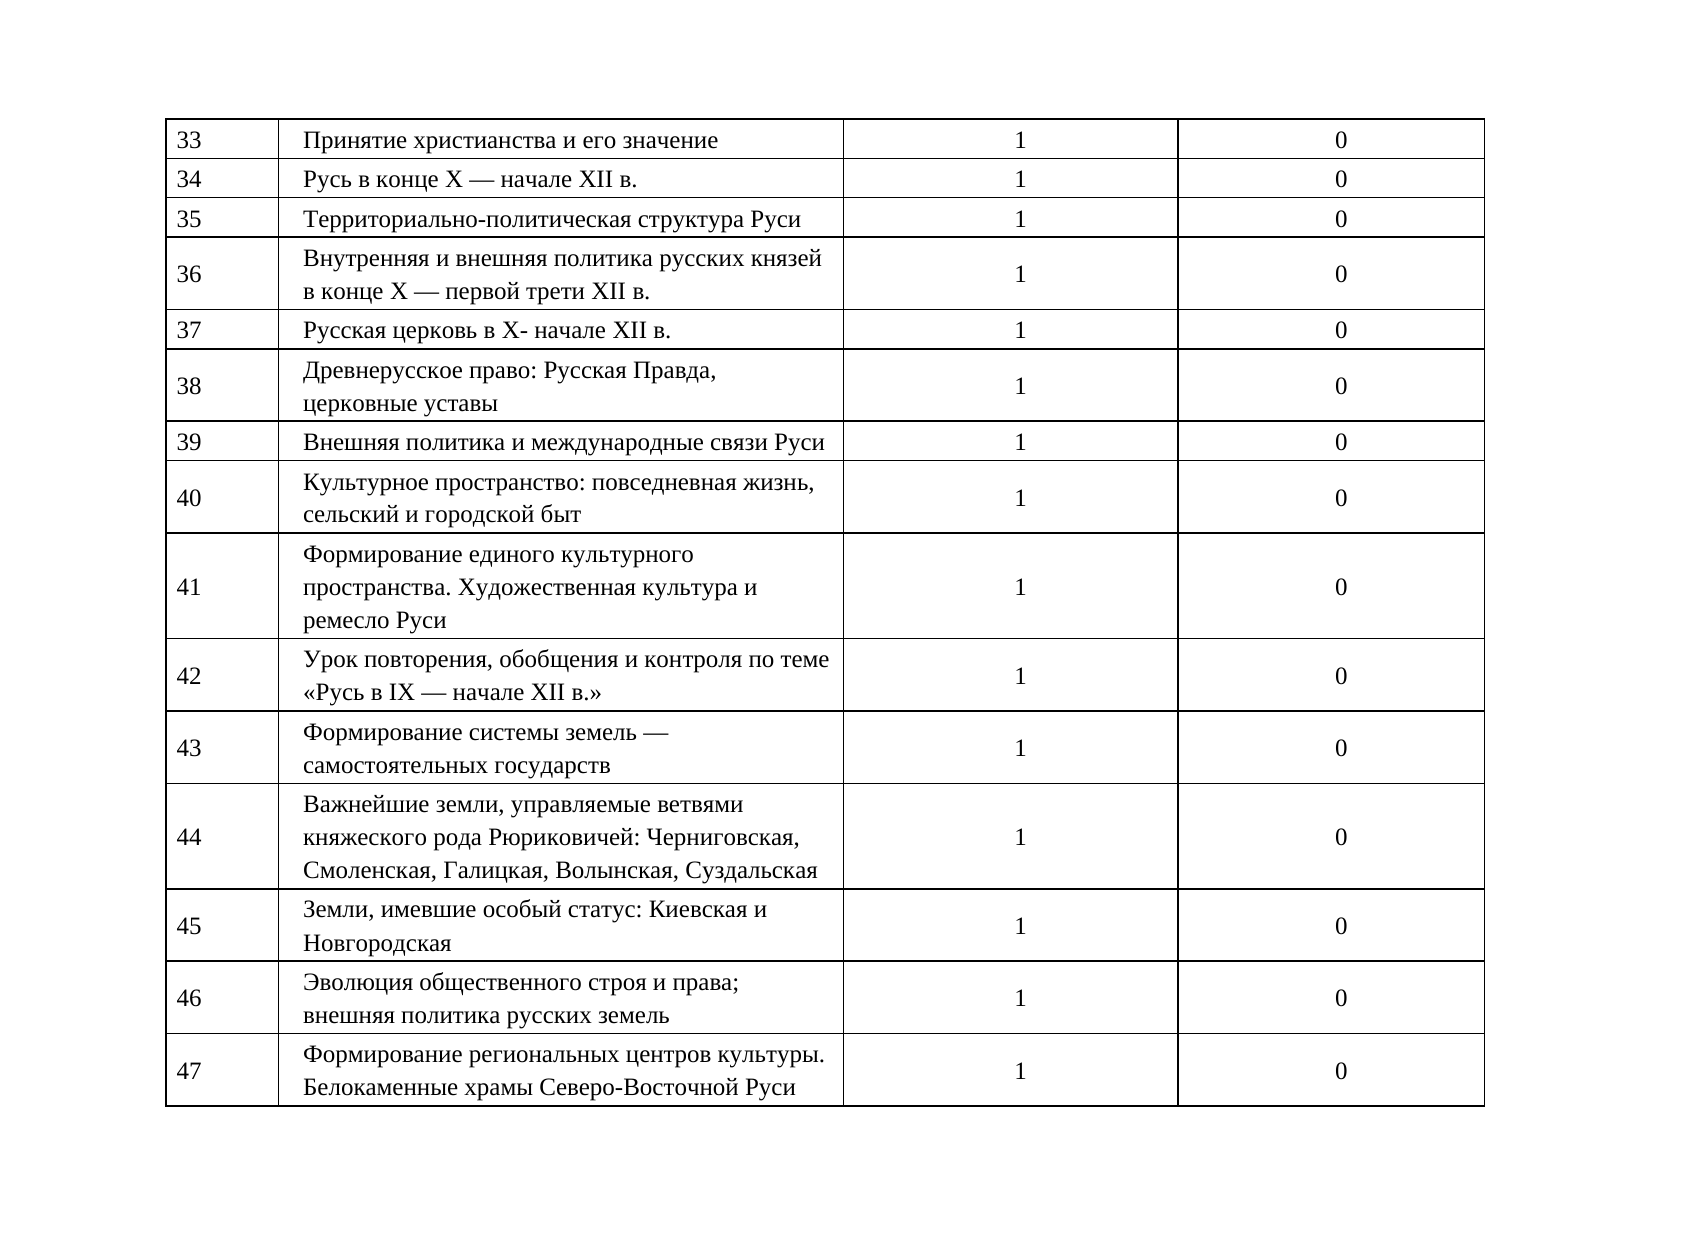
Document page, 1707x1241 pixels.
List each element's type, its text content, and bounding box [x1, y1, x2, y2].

table_cell 1 [844, 120, 1177, 157]
table_cell 33 [167, 120, 278, 157]
table_cell 1 [844, 639, 1177, 710]
table_cell Эволюция общественного строя и права; внешняя политика русских земель [279, 962, 843, 1033]
table_cell 43 [167, 712, 278, 782]
table_cell Земли, имевшие особый статус: Киевская и Новгородская [279, 890, 843, 960]
table_cell 0 [1179, 890, 1484, 960]
table_cell 0 [1179, 461, 1484, 532]
table_cell Принятие христианства и его значение [279, 120, 843, 157]
table_cell Русь в конце X — начале XII в. [279, 159, 843, 197]
table_cell 35 [167, 198, 278, 236]
table_cell 1 [844, 534, 1177, 638]
table_cell 0 [1179, 310, 1484, 348]
table_cell 1 [844, 422, 1177, 460]
table_cell 45 [167, 890, 278, 960]
table_cell 39 [167, 422, 278, 460]
table_cell Важнейшие земли, управляемые ветвями княжеского рода Рюриковичей: Черниговская, Смоленская, Галицкая, Волынская, Суздальская [279, 784, 843, 888]
table_cell 0 [1179, 784, 1484, 888]
table_cell 41 [167, 534, 278, 638]
table_cell Внутренняя и внешняя политика русских князей в конце X — первой трети XII в. [279, 238, 843, 309]
table_cell 1 [844, 350, 1177, 420]
table_cell 0 [1179, 198, 1484, 236]
table_cell 0 [1179, 962, 1484, 1033]
table_cell Древнерусское право: Русская Правда, церковные уставы [279, 350, 843, 420]
table_cell 1 [844, 890, 1177, 960]
table_cell Урок повторения, обобщения и контроля по теме «Русь в IX — начале XII в.» [279, 639, 843, 710]
table_cell 1 [844, 310, 1177, 348]
table_cell Формирование региональных центров культуры. Белокаменные храмы Северо-Восточной Руси [279, 1034, 843, 1105]
table_cell 42 [167, 639, 278, 710]
table_cell 0 [1179, 120, 1484, 157]
table_cell 0 [1179, 712, 1484, 782]
table_cell 1 [844, 712, 1177, 782]
table_cell 0 [1179, 350, 1484, 420]
table_cell Территориально-политическая структура Руси [279, 198, 843, 236]
table_cell 1 [844, 962, 1177, 1033]
table_cell Культурное пространство: повседневная жизнь, сельский и городской быт [279, 461, 843, 532]
table_cell 1 [844, 1034, 1177, 1105]
table_cell 0 [1179, 534, 1484, 638]
table_cell Формирование системы земель — самостоятельных государств [279, 712, 843, 782]
table_cell 1 [844, 238, 1177, 309]
table_cell 40 [167, 461, 278, 532]
table_cell Внешняя политика и международные связи Руси [279, 422, 843, 460]
table_cell 37 [167, 310, 278, 348]
table_cell 1 [844, 461, 1177, 532]
table_cell Формирование единого культурного пространства. Художественная культура и ремесло Руси [279, 534, 843, 638]
table_cell 46 [167, 962, 278, 1033]
table_cell 47 [167, 1034, 278, 1105]
table_cell 0 [1179, 639, 1484, 710]
table_cell 0 [1179, 159, 1484, 197]
table_cell 34 [167, 159, 278, 197]
table_cell 1 [844, 784, 1177, 888]
table_cell 1 [844, 159, 1177, 197]
table_cell 38 [167, 350, 278, 420]
table_cell 0 [1179, 238, 1484, 309]
table_cell 36 [167, 238, 278, 309]
table_cell 1 [844, 198, 1177, 236]
table_cell 0 [1179, 422, 1484, 460]
table_cell 44 [167, 784, 278, 888]
table_cell Русская церковь в X- начале XII в. [279, 310, 843, 348]
table_cell 0 [1179, 1034, 1484, 1105]
